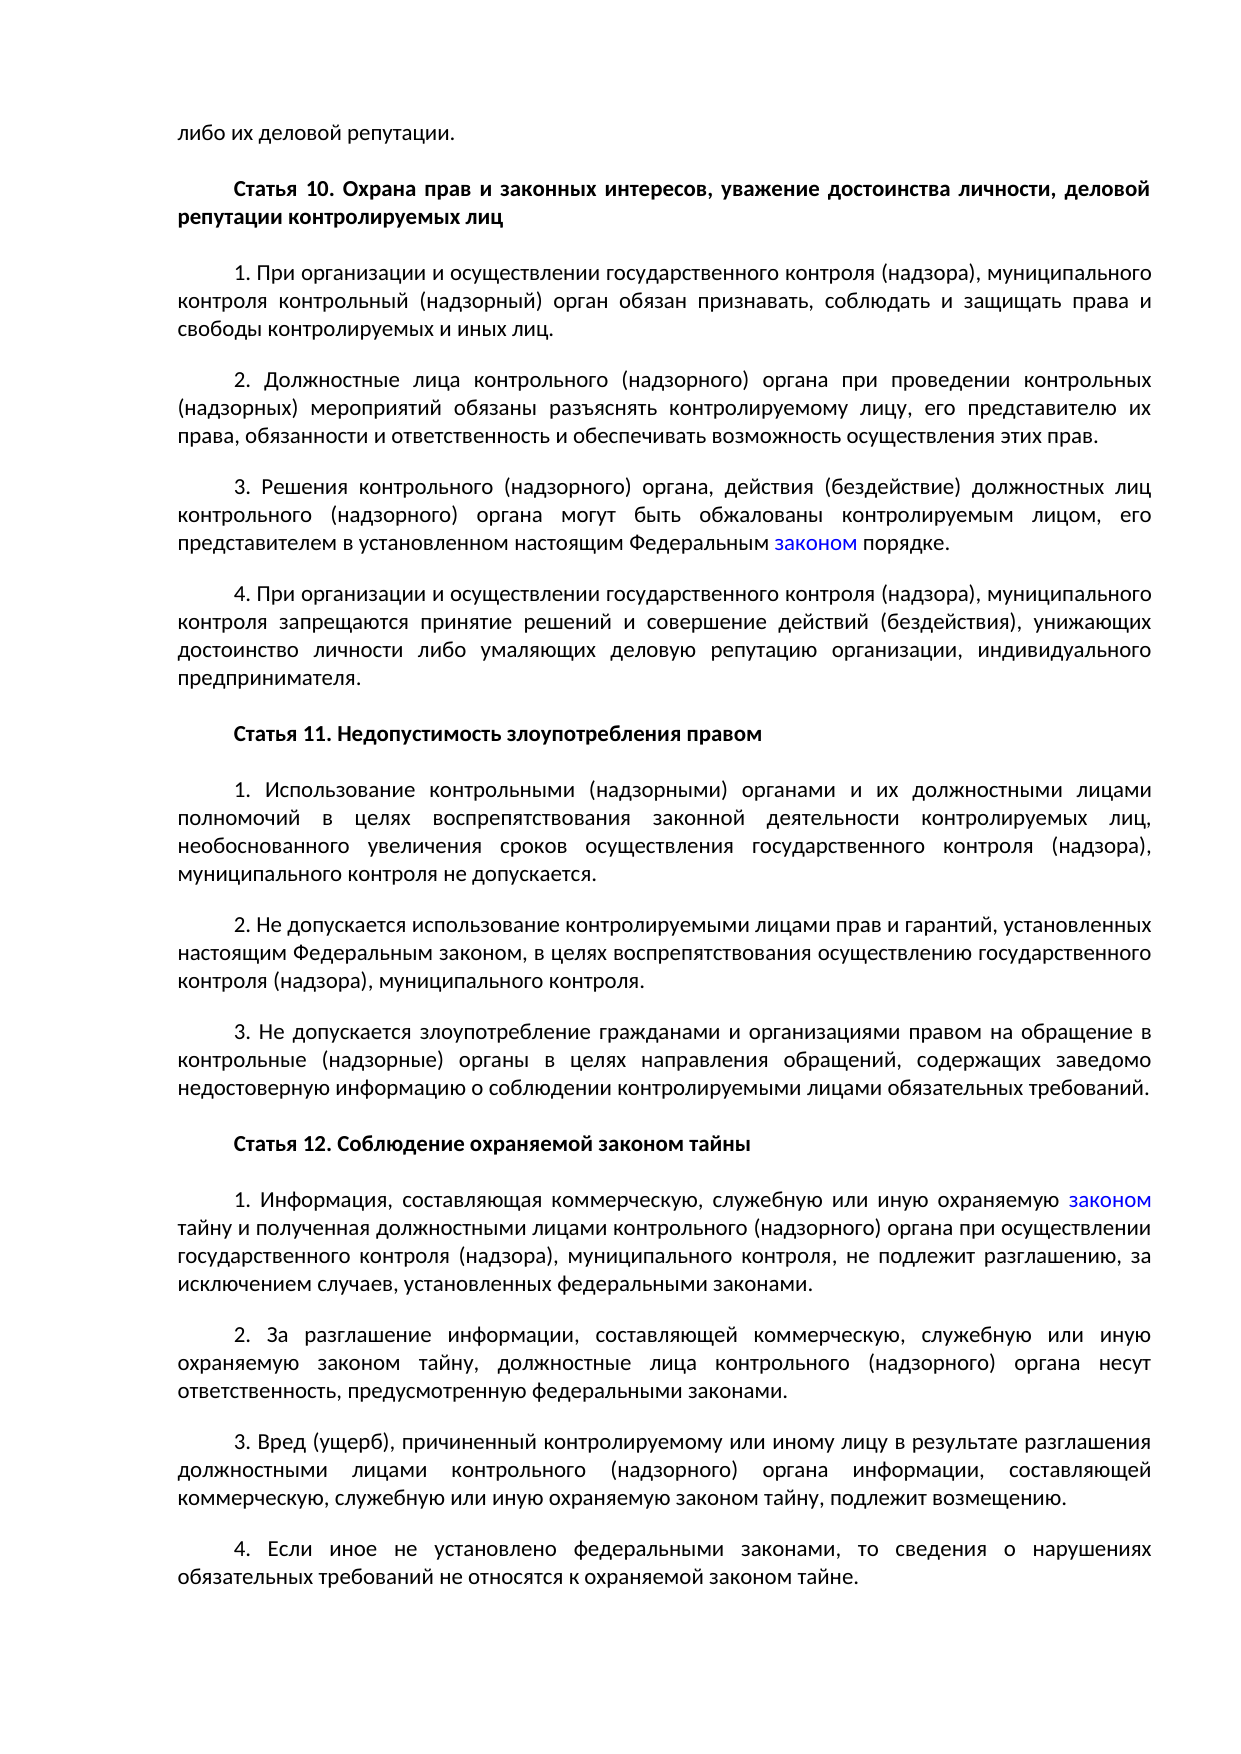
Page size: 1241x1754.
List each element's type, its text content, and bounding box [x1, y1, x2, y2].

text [177, 118, 1152, 146]
text 1. Информация, составляющая коммерческую, служебную или иную охраняемую законом тайну и полученная должностными лицами контрольного (надзорного) органа при осуществлении государственного контроля (надзора), муниципального контроля, не подлежит разглашению, за исключением случаев, установленных федеральными законами. [177, 1185, 1152, 1297]
title Статья 11. Недопустимость злоупотребления правом [177, 719, 1152, 747]
text 4. Если иное не установлено федеральными законами, то сведения о нарушениях обязательных требований не относятся к охраняемой законом тайне. [177, 1534, 1152, 1590]
title Статья 12. Соблюдение охраняемой законом тайны [177, 1129, 1152, 1157]
title Статья 10. Охрана прав и законных интересов, уважение достоинства личности, деловой репутации контролируемых лиц [177, 174, 1152, 230]
text 2. Не допускается использование контролируемыми лицами прав и гарантий, установленных настоящим Федеральным законом, в целях воспрепятствования осуществлению государственного контроля (надзора), муниципального контроля. [177, 910, 1152, 994]
text 2. За разглашение информации, составляющей коммерческую, служебную или иную охраняемую законом тайну, должностные лица контрольного (надзорного) органа несут ответственность, предусмотренную федеральными законами. [177, 1320, 1152, 1404]
text 3. Вред (ущерб), причиненный контролируемому или иному лицу в результате разглашения должностными лицами контрольного (надзорного) органа информации, составляющей коммерческую, служебную или иную охраняемую законом тайну, подлежит возмещению. [177, 1427, 1152, 1511]
text 3. Не допускается злоупотребление гражданами и организациями правом на обращение в контрольные (надзорные) органы в целях направления обращений, содержащих заведомо недостоверную информацию о соблюдении контролируемыми лицами обязательных требований. [177, 1017, 1152, 1101]
text 2. Должностные лица контрольного (надзорного) органа при проведении контрольных (надзорных) мероприятий обязаны разъяснять контролируемому лицу, его представителю их права, обязанности и ответственность и обеспечивать возможность осуществления этих прав. [177, 365, 1152, 449]
text 1. При организации и осуществлении государственного контроля (надзора), муниципального контроля контрольный (надзорный) орган обязан признавать, соблюдать и защищать права и свободы контролируемых и иных лиц. [177, 258, 1152, 342]
text 1. Использование контрольными (надзорными) органами и их должностными лицами полномочий в целях воспрепятствования законной деятельности контролируемых лиц, необоснованного увеличения сроков осуществления государственного контроля (надзора), муниципального контроля не допускается. [177, 775, 1152, 887]
text 3. Решения контрольного (надзорного) органа, действия (бездействие) должностных лиц контрольного (надзорного) органа могут быть обжалованы контролируемым лицом, его представителем в установленном настоящим Федеральным законом порядке. [177, 472, 1152, 556]
text 4. При организации и осуществлении государственного контроля (надзора), муниципального контроля запрещаются принятие решений и совершение действий (бездействия), унижающих достоинство личности либо умаляющих деловую репутацию организации, индивидуального предпринимателя. [177, 579, 1152, 691]
